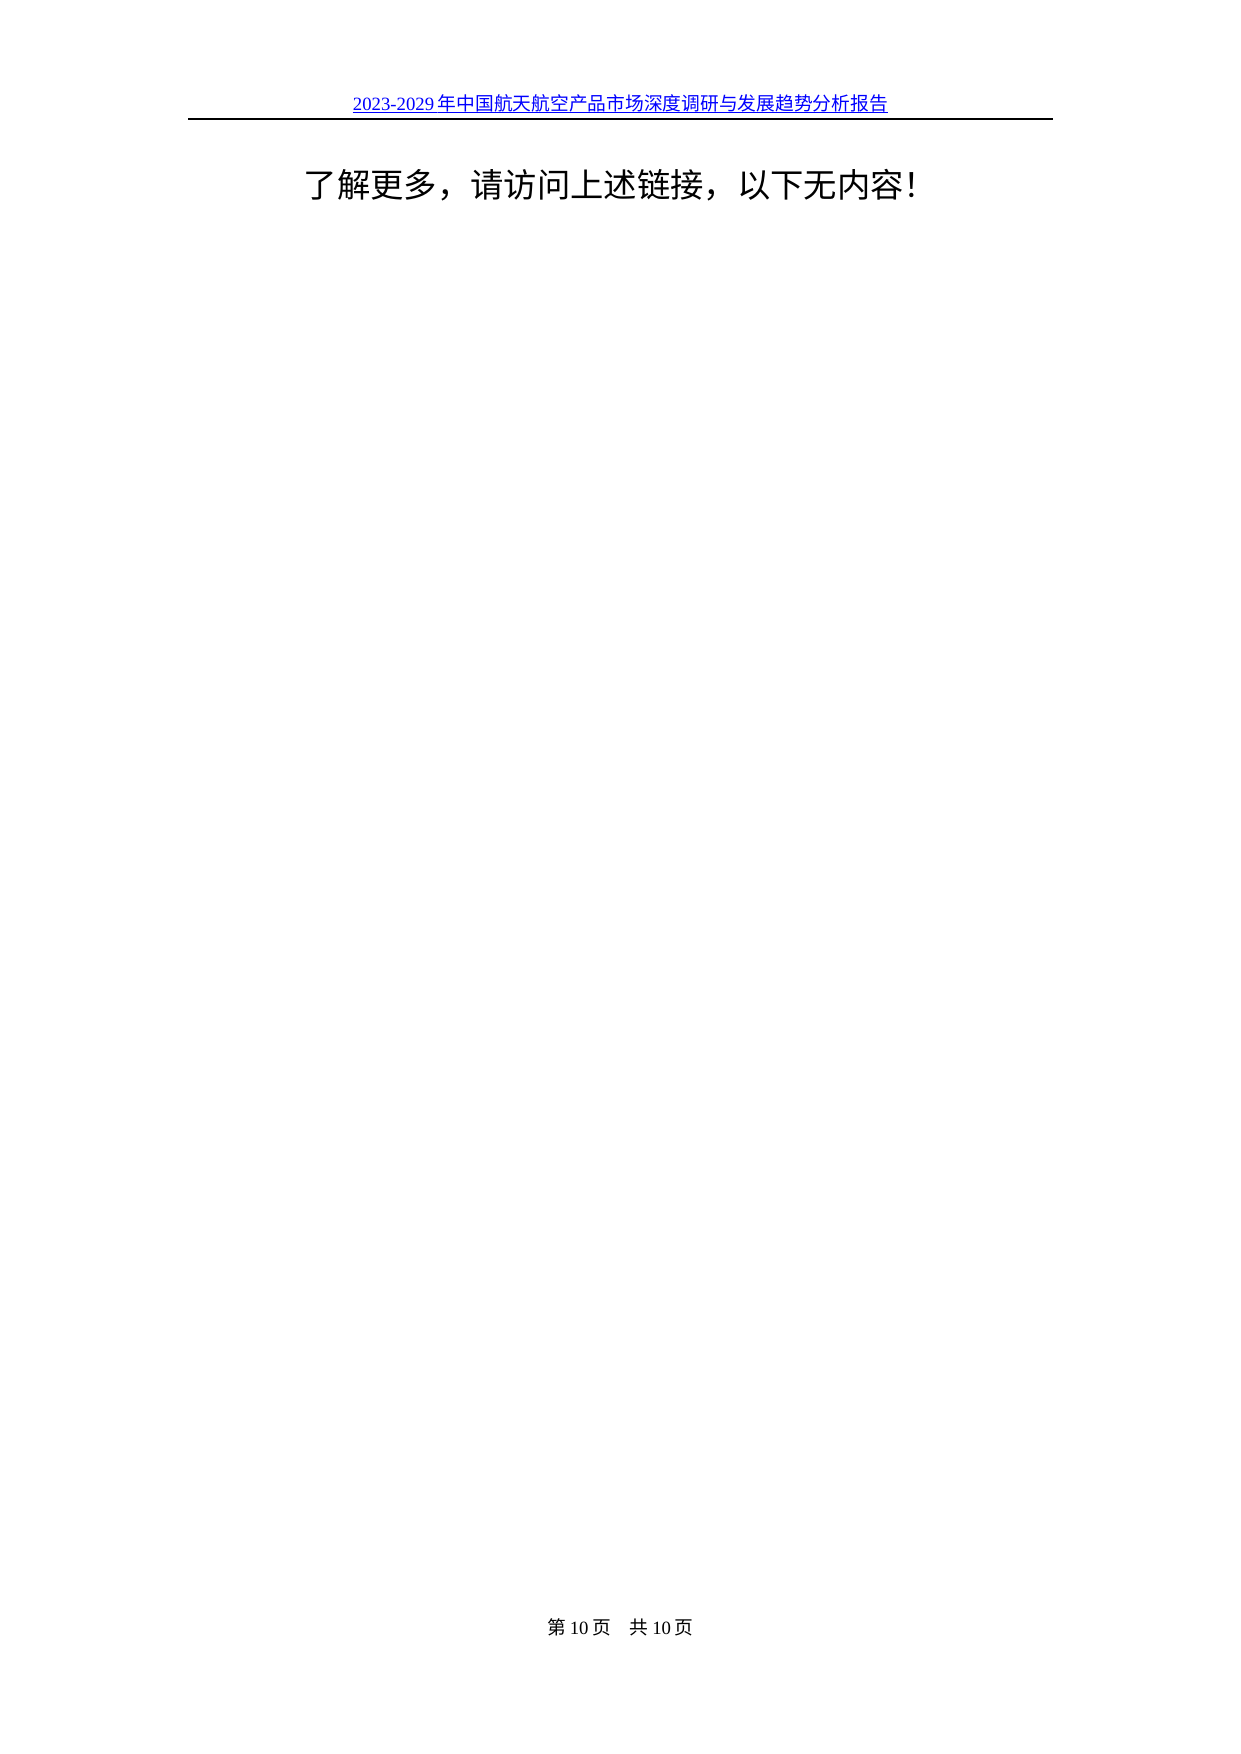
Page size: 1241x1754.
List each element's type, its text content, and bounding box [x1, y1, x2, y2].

title 了解更多，请访问上述链接，以下无内容！ [187, 150, 1053, 215]
